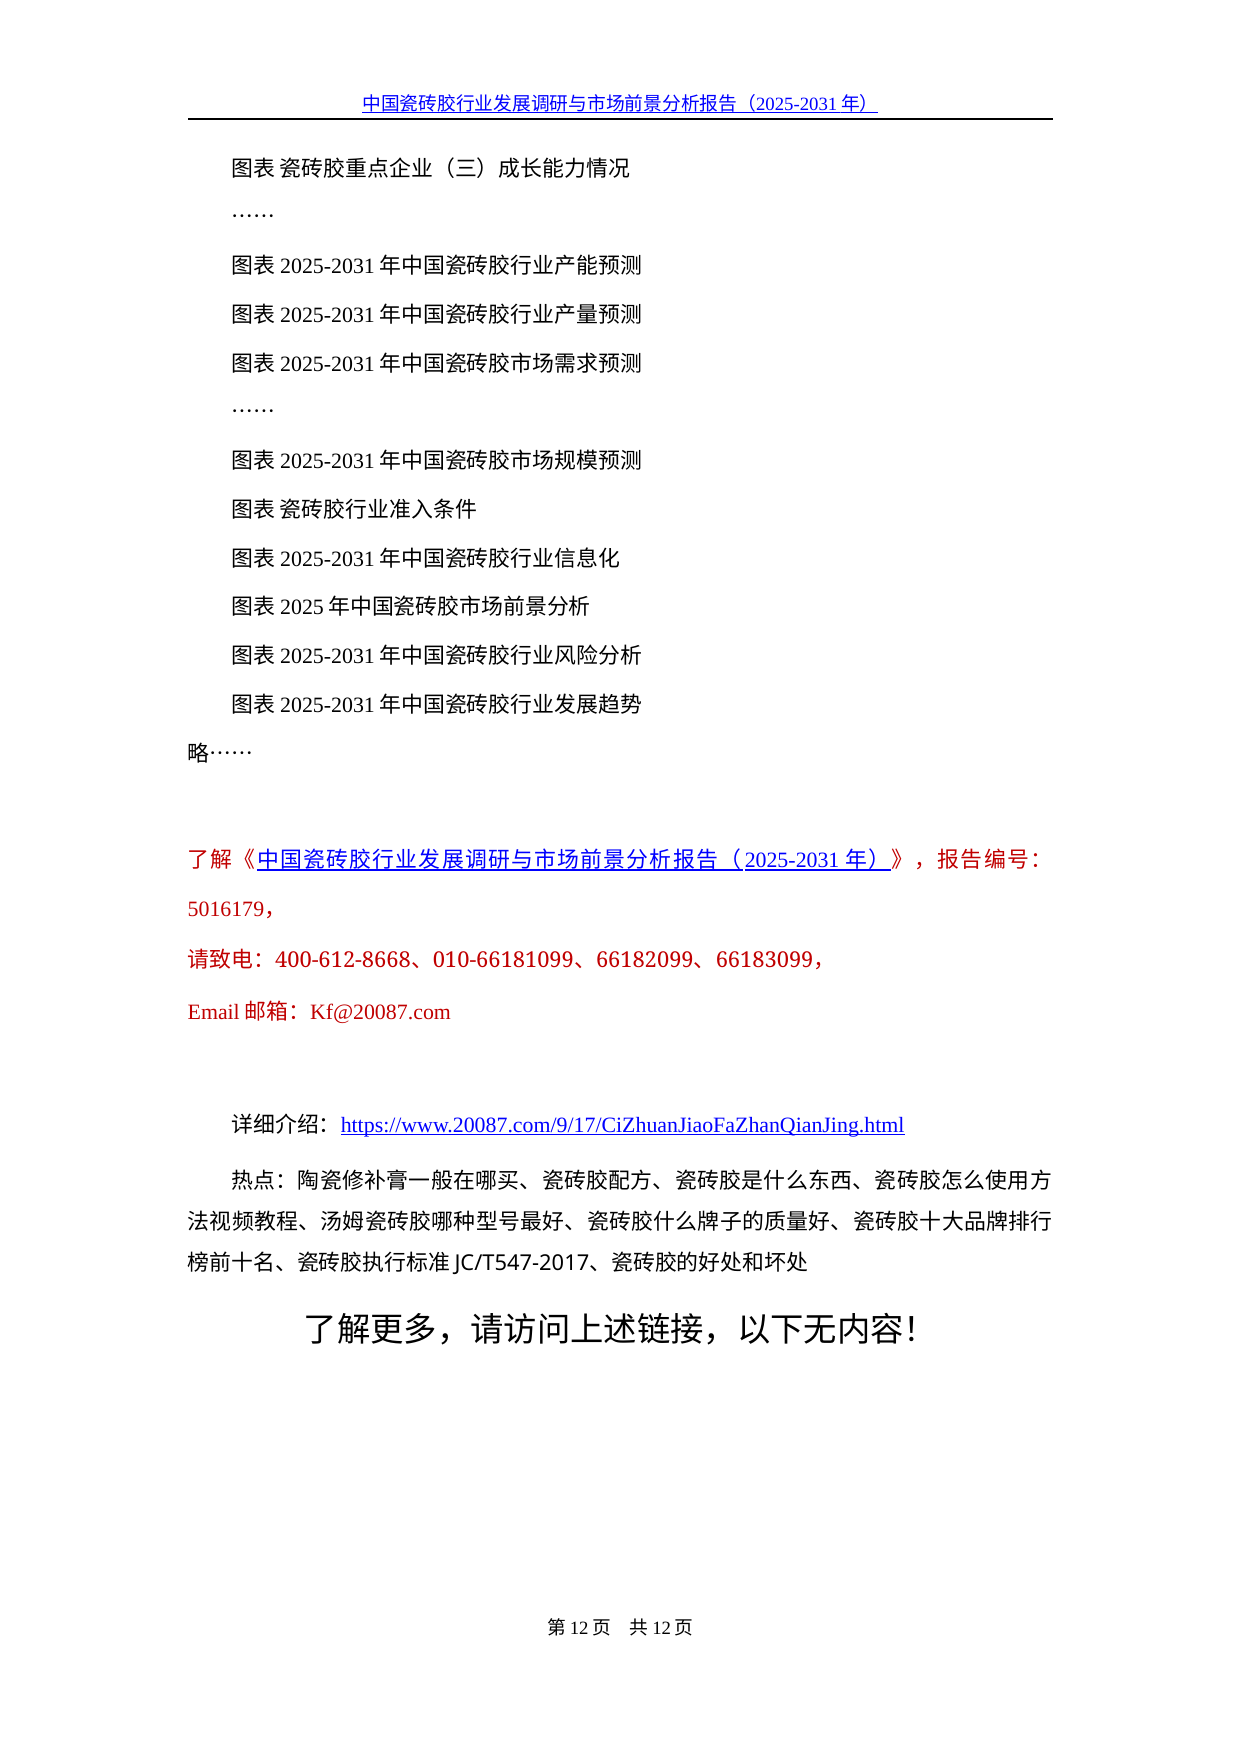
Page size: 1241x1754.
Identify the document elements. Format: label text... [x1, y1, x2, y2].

title 了解更多，请访问上述链接，以下无内容！ [187, 1294, 1053, 1359]
text 热点：陶瓷修补膏一般在哪买、瓷砖胶配方、瓷砖胶是什么东西、瓷砖胶怎么使用方法视频教程、汤姆瓷砖胶哪种型号最好、瓷砖胶什么牌子的质量好、瓷砖胶十大品牌排行榜前十名、瓷砖胶执行标准JC/T547-2017、瓷砖胶的好处和坏处 [187, 1163, 1053, 1277]
text 了解《中国瓷砖胶行业发展调研与市场前景分析报告（2025-2031年）》，报告编号：5016179， [187, 842, 1053, 923]
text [187, 150, 1053, 768]
text Email邮箱：Kf@20087.com [187, 993, 1053, 1026]
text 详细介绍：https://www.20087.com/9/17/CiZhuanJiaoFaZhanQianJing.html [187, 1106, 1053, 1139]
text 请致电：400-612-8668、010-66181099、66182099、66183099， [187, 942, 1053, 974]
